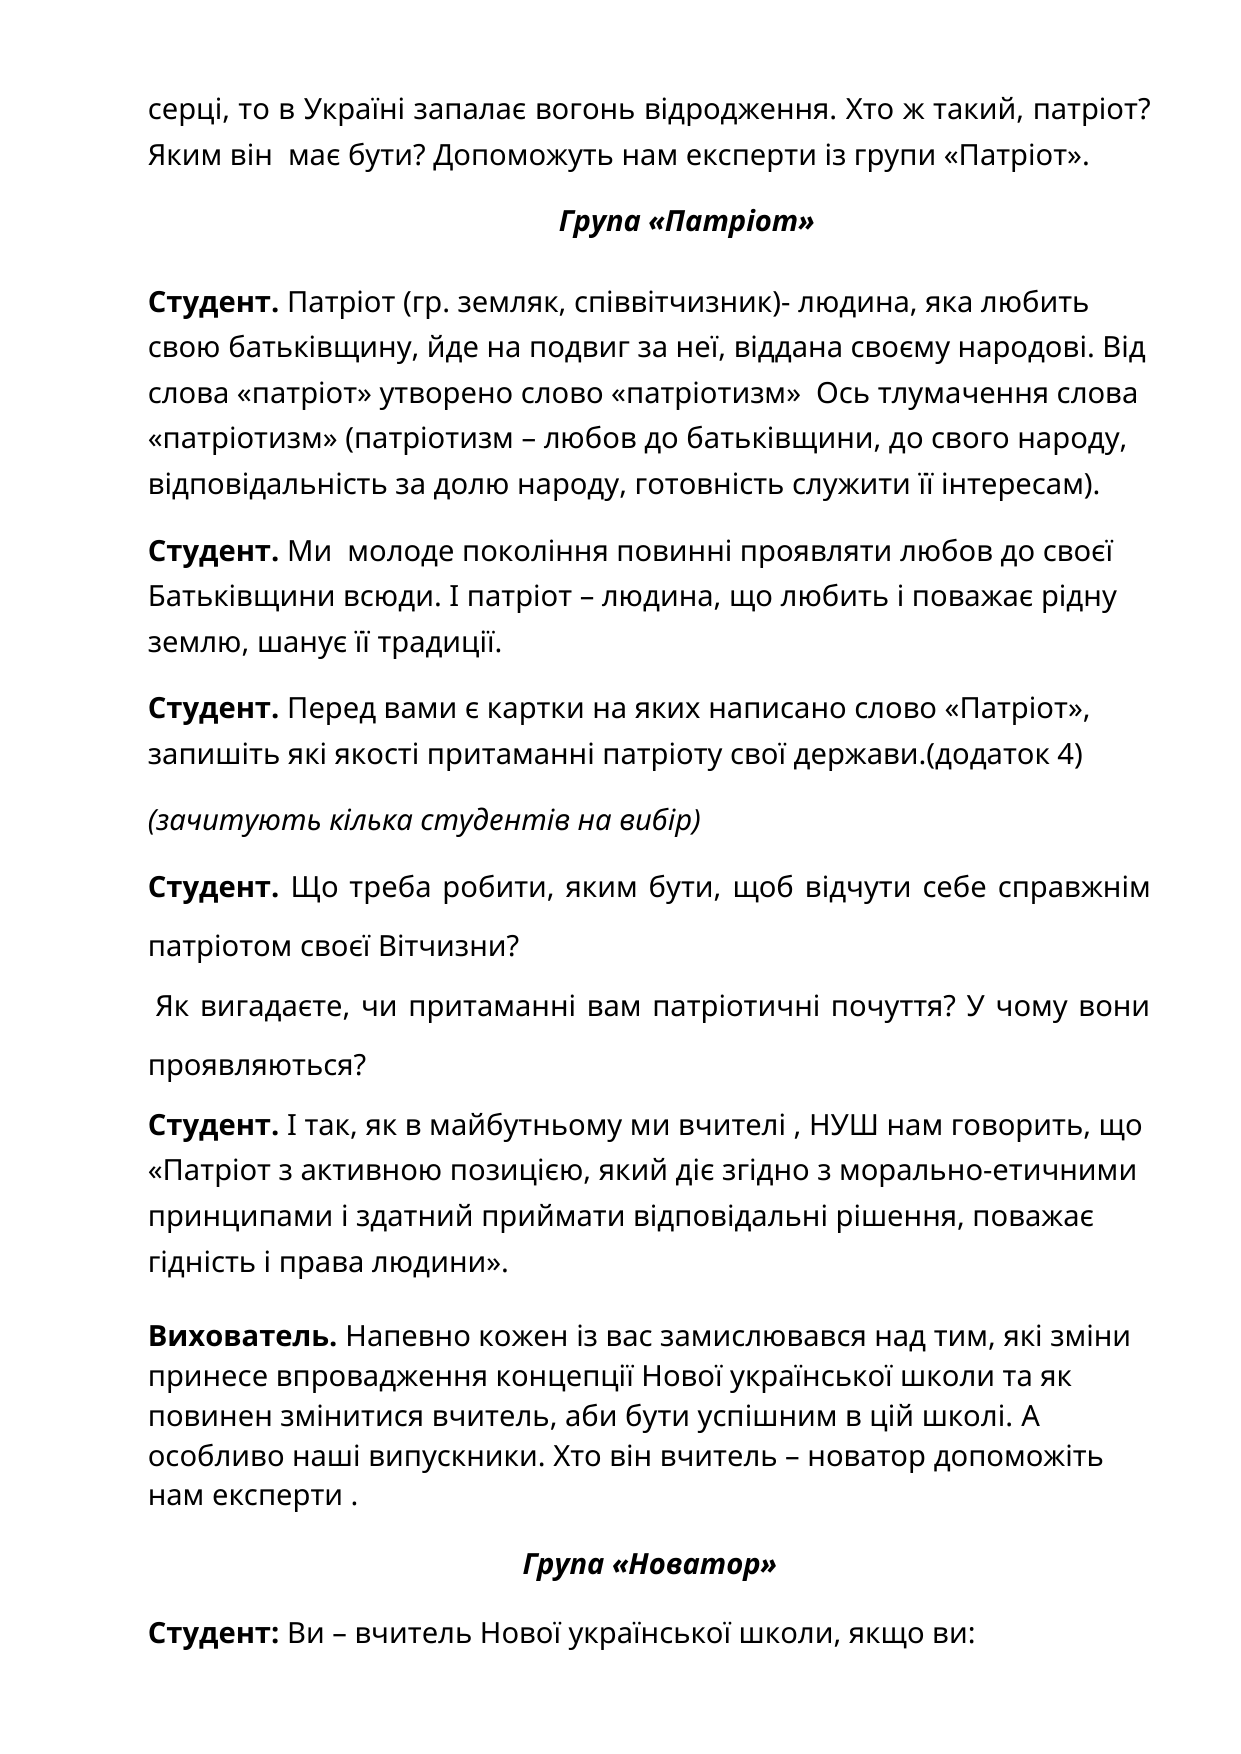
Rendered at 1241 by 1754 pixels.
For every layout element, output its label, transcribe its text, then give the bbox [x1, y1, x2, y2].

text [148, 88, 1152, 174]
text Студент. Перед вами є картки на яких написано слово «Патріот», запишіть які якості притаманні патріоту свої держави.(додаток 4) [148, 688, 1152, 773]
text Як вигадаєте, чи притаманні вам патріотичні почуття? У чому вони проявляються? [148, 985, 1152, 1084]
text Вихователь. Напевно кожен із вас замислювався над тим, які зміни принесе впровадження концепції Нової української школи та як повинен змінитися вчитель, аби бути успішним в цій школі. А особливо наші випускники. Хто він вчитель – новатор допоможіть нам експерти . [148, 1316, 1152, 1514]
text Група «Новатор» [148, 1543, 1152, 1583]
text Студент. І так, як в майбутньому ми вчителі , НУШ нам говорить, що «Патріот з активною позицією, який діє згідно з морально-етичними принципами і здатний приймати відповідальні рішення, поважає гідність і права людини». [148, 1104, 1152, 1281]
text Група «Патріот» [148, 201, 1152, 240]
text (зачитують кілька студентів на вибір) [148, 800, 1152, 839]
text Студент. Патріот (гр. земляк, співвітчизник)- людина, яка любить свою батьківщину, йде на подвиг за неї, віддана своєму народові. Від слова «патріот» утворено слово «патріотизм» Ось тлумачення слова «патріотизм» (патріотизм – любов до батьківщини, до свого народу, відповідальність за долю народу, готовність служити її інтересам). [148, 281, 1152, 503]
text Студент: Ви – вчитель Нової української школи, якщо ви: [148, 1612, 1152, 1652]
text Студент. Що треба робити, яким бути, щоб відчути себе справжнім патріотом своєї Вітчизни? [148, 866, 1152, 965]
text Студент. Ми молоде покоління повинні проявляти любов до своєї Батьківщини всюди. І патріот – людина, що любить і поважає рідну землю, шанує її традиції. [148, 530, 1152, 661]
